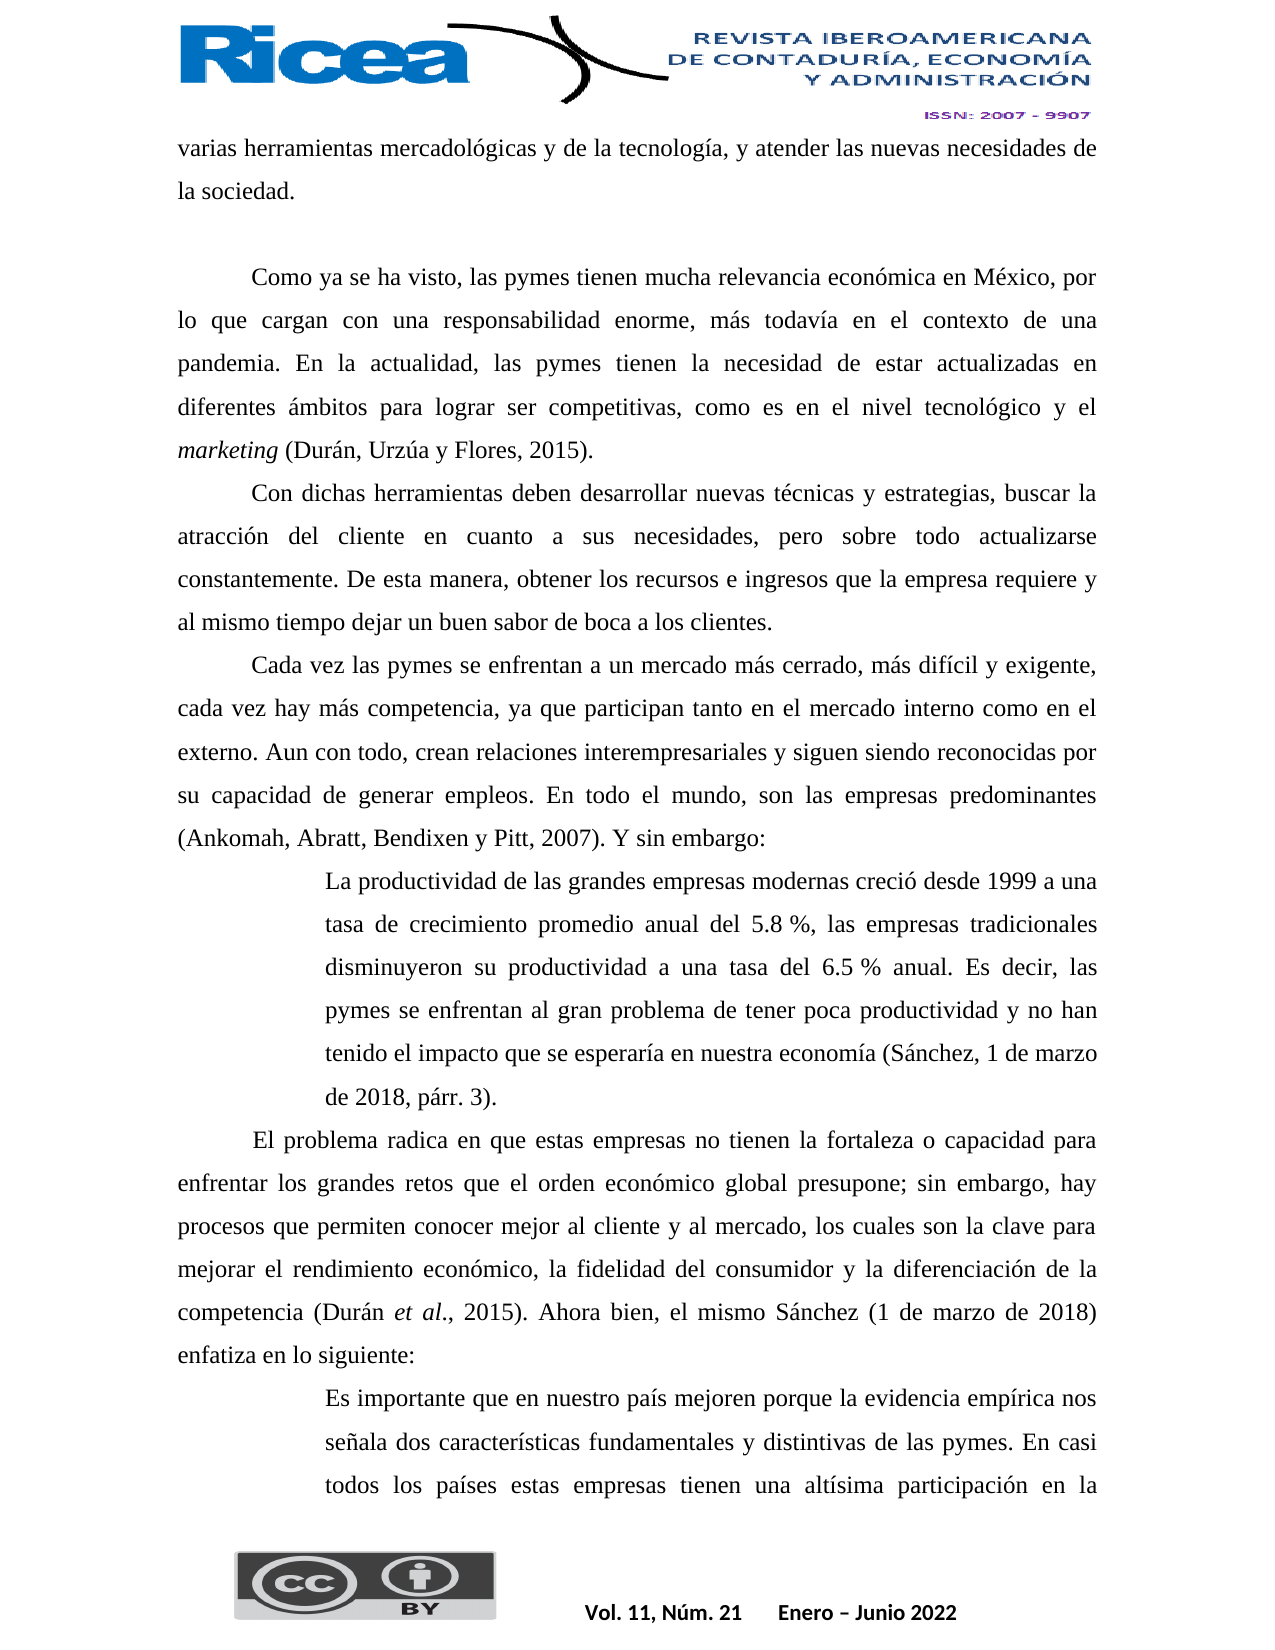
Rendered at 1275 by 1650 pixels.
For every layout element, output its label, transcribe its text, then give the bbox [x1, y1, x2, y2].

text Como ya se ha visto, las pymes tienen mucha relevancia económica en México, por lo que cargan con una responsabilidad enorme, más todavía en el contexto de una pandemia. En la actualidad, las pymes tienen la necesidad de estar actualizadas en diferentes ámbitos para lograr ser competitivas, como es en el nivel tecnológico y el marketing (Durán, Urzúa y Flores, 2015). [177, 262, 1098, 463]
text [325, 1383, 1098, 1498]
text Cada vez las pymes se enfrentan a un mercado más cerrado, más difícil y exigente, cada vez hay más competencia, ya que participan tanto en el mercado interno como en el externo. Aun con todo, crean relaciones interempresariales y siguen siendo reconocidas por su capacidad de generar empleos. En todo el mundo, son las empresas predominantes (Ankomah, Abratt, Bendixen y Pitt, 2007). Y sin embargo: [177, 650, 1098, 852]
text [177, 133, 1098, 205]
text El problema radica en que estas empresas no tienen la fortaleza o capacidad para enfrentar los grandes retos que el orden económico global presupone; sin embargo, hay procesos que permiten conocer mejor al cliente y al mercado, los cuales son la clave para mejorar el rendimiento económico, la fidelidad del consumidor y la diferenciación de la competencia (Durán et al., 2015). Ahora bien, el mismo Sánchez (1 de marzo de 2018) enfatiza en lo siguiente: [177, 1125, 1098, 1369]
picture [234, 1551, 497, 1620]
text Con dichas herramientas deben desarrollar nuevas técnicas y estrategias, buscar la atracción del cliente en cuanto a sus necesidades, pero sobre todo actualizarse constantemente. De esta manera, obtener los recursos e ingresos que la empresa requiere y al mismo tiempo dejar un buen sabor de boca a los clientes. [177, 478, 1098, 636]
text La productividad de las grandes empresas modernas creció desde 1999 a una tasa de crecimiento promedio anual del 5.8 %, las empresas tradicionales disminuyeron su productividad a una tasa del 6.5 % anual. Es decir, las pymes se enfrentan al gran problema de tener poca productividad y no han tenido el impacto que se esperaría en nuestra economía (Sánchez, 1 de marzo de 2018, párr. 3). [325, 866, 1098, 1110]
